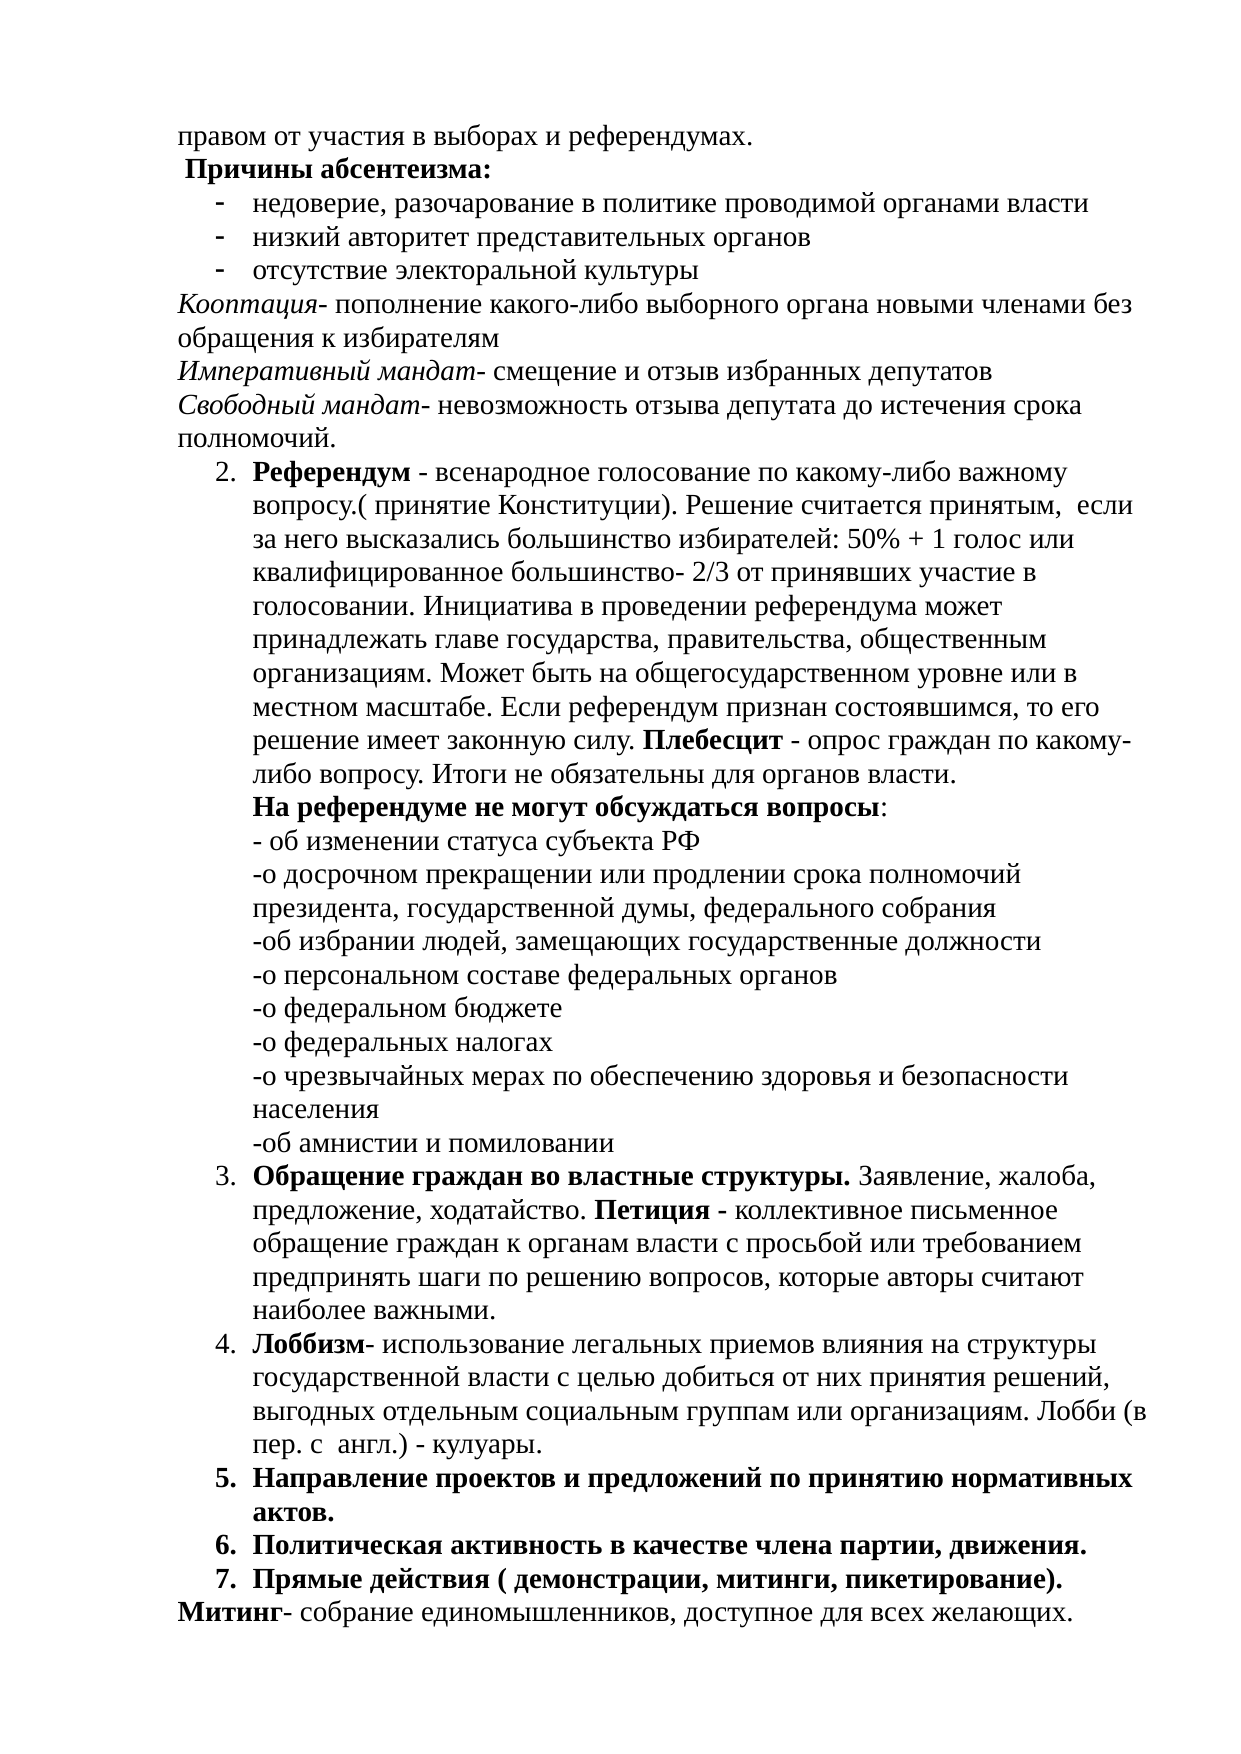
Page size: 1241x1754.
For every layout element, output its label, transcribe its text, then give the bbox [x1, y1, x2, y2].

list низкий авторитет представительных органов [215, 219, 1152, 252]
text Митинг- собрание единомышленников, доступное для всех желающих. [177, 1594, 1152, 1628]
text Императивный мандат- смещение и отзыв избранных депутатов [177, 353, 1152, 387]
text -об избрании людей, замещающих государственные должности [252, 923, 1152, 957]
text -о чрезвычайных мерах по обеспечению здоровья и безопасности населения [252, 1058, 1152, 1125]
list Референдум - всенародное голосование по какому-либо важному вопросу.( принятие Конституции). Решение считается принятым, если за него высказались большинство избирателей: 50% + 1 голос или квалифицированное большинство- 2/3 от принявших участие в голосовании. Инициатива в проведении референдума может принадлежать главе государства, правительства, общественным организациям. Может быть на общегосударственном уровне или в местном масштабе. Если референдум признан состоявшимся, то его решение имеет законную силу. Плебесцит - опрос граждан по какому-либо вопросу. Итоги не обязательны для органов власти. [215, 454, 1152, 789]
text - об изменении статуса субъекта РФ [252, 823, 1152, 856]
list Обращение граждан во властные структуры. Заявление, жалоба, предложение, ходатайство. Петиция - коллективное письменное обращение граждан к органам власти с просьбой или требованием предпринять шаги по решению вопросов, которые авторы считают наиболее важными. [215, 1158, 1152, 1326]
text На референдуме не могут обсуждаться вопросы: [252, 789, 1152, 823]
text Причины абсентеизма: [177, 152, 1152, 185]
text -о персональном составе федеральных органов [252, 957, 1152, 991]
text -о федеральных налогах [252, 1024, 1152, 1058]
list Лоббизм- использование легальных приемов влияния на структуры государственной власти с целью добиться от них принятия решений, выгодных отдельным социальным группам или организациям. Лобби (в пер. с англ.) - кулуары. [215, 1326, 1152, 1460]
list недоверие, разочарование в политике проводимой органами власти [215, 185, 1152, 219]
list Прямые действия ( демонстрации, митинги, пикетирование). [215, 1561, 1152, 1594]
list Политическая активность в качестве члена партии, движения. [215, 1527, 1152, 1561]
text Кооптация- пополнение какого-либо выборного органа новыми членами без обращения к избирателям [177, 286, 1152, 353]
text -об амнистии и помиловании [252, 1125, 1152, 1158]
text -о федеральном бюджете [252, 991, 1152, 1024]
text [177, 118, 1152, 152]
text -о досрочном прекращении или продлении срока полномочий президента, государственной думы, федерального собрания [252, 856, 1152, 923]
text Свободный мандат- невозможность отзыва депутата до истечения срока полномочий. [177, 387, 1152, 454]
list отсутствие электоральной культуры [215, 252, 1152, 286]
list Направление проектов и предложений по принятию нормативных актов. [215, 1460, 1152, 1527]
